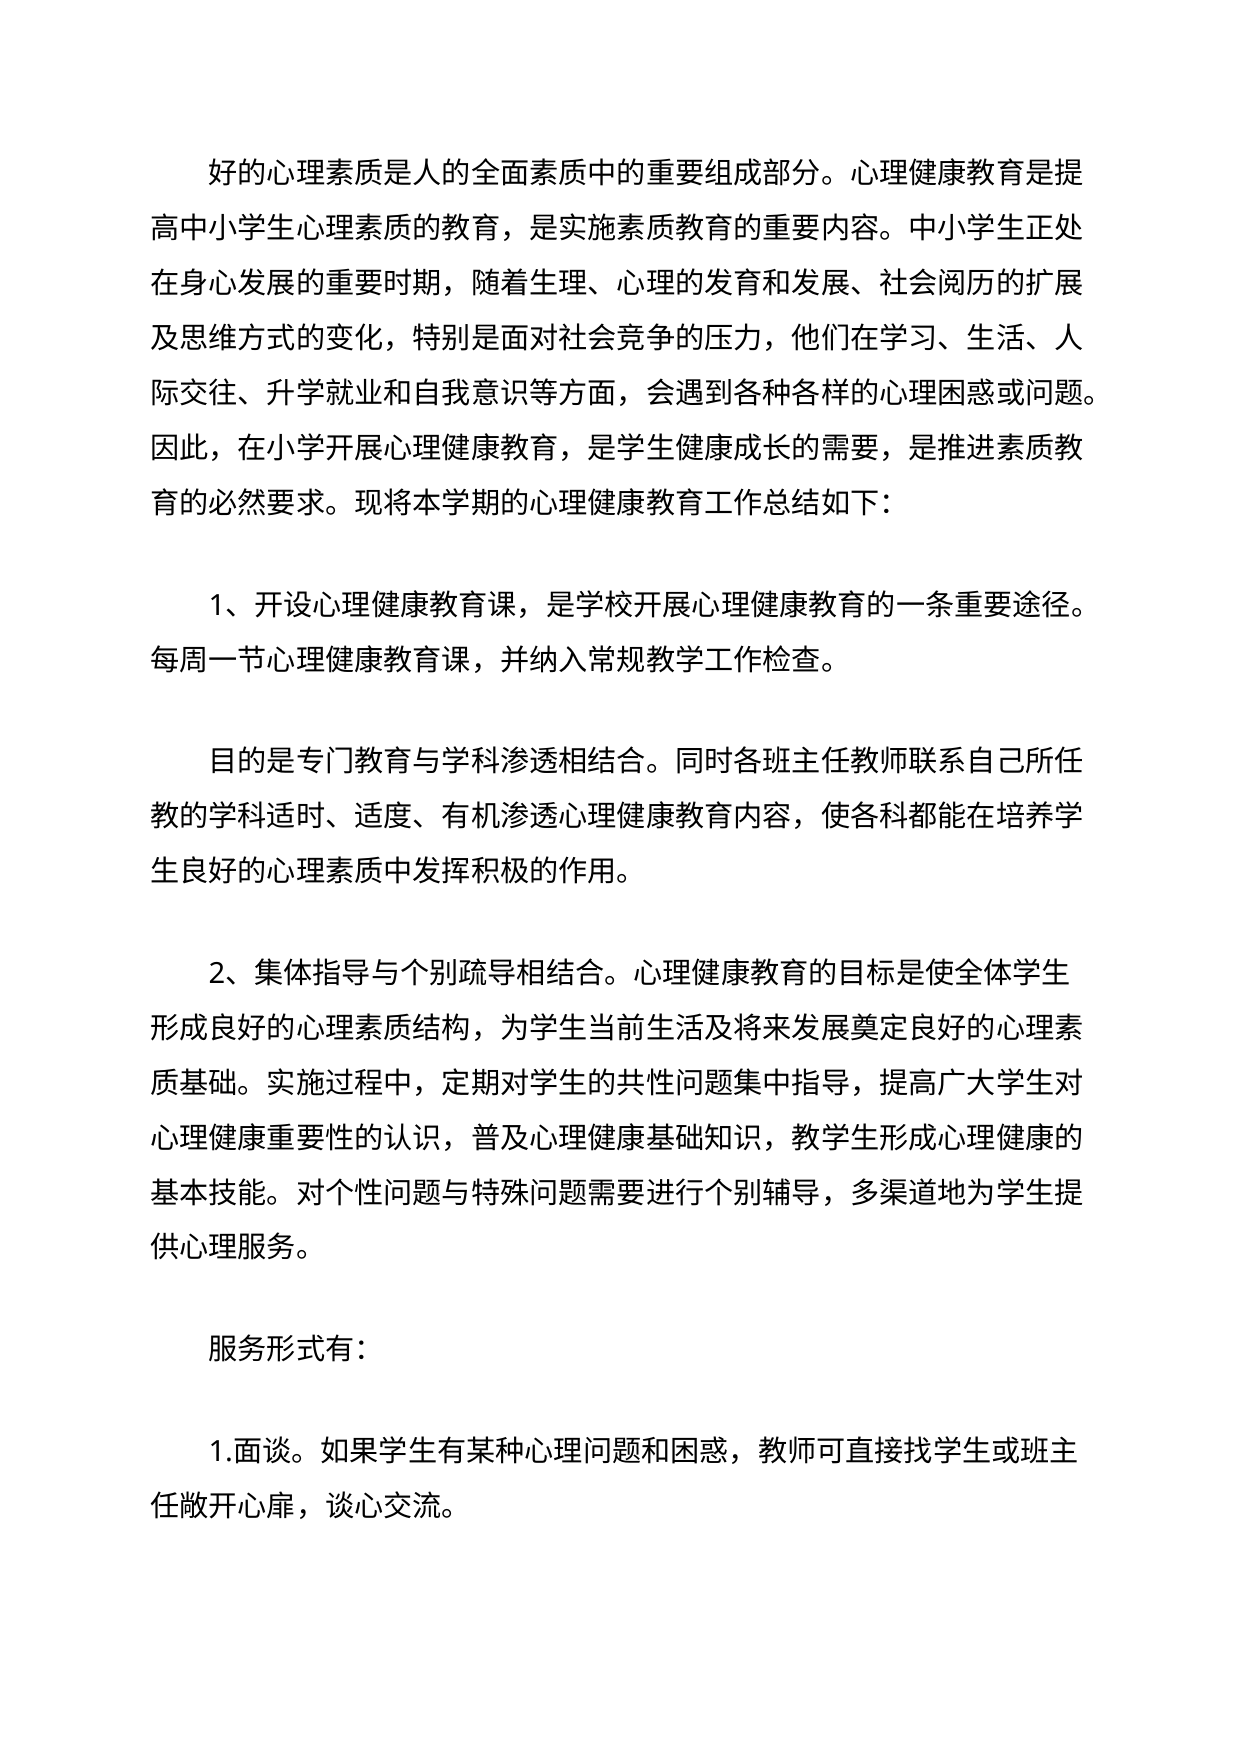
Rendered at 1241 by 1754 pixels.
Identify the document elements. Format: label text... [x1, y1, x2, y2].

text 1.面谈。如果学生有某种心理问题和困惑，教师可直接找学生或班主任敞开心扉，谈心交流。 [150, 1428, 1090, 1525]
text 2、集体指导与个别疏导相结合。心理健康教育的目标是使全体学生形成良好的心理素质结构，为学生当前生活及将来发展奠定良好的心理素质基础。实施过程中，定期对学生的共性问题集中指导，提高广大学生对心理健康重要性的认识，普及心理健康基础知识，教学生形成心理健康的基本技能。对个性问题与特殊问题需要进行个别辅导，多渠道地为学生提供心理服务。 [150, 949, 1090, 1266]
text 1、开设心理健康教育课，是学校开展心理健康教育的一条重要途径。每周一节心理健康教育课，并纳入常规教学工作检查。 [150, 581, 1090, 678]
text 目的是专门教育与学科渗透相结合。同时各班主任教师联系自己所任教的学科适时、适度、有机渗透心理健康教育内容，使各科都能在培养学生良好的心理素质中发挥积极的作用。 [150, 738, 1090, 890]
text 好的心理素质是人的全面素质中的重要组成部分。心理健康教育是提高中小学生心理素质的教育，是实施素质教育的重要内容。中小学生正处在身心发展的重要时期，随着生理、心理的发育和发展、社会阅历的扩展及思维方式的变化，特别是面对社会竞争的压力，他们在学习、生活、人际交往、升学就业和自我意识等方面，会遇到各种各样的心理困惑或问题。因此，在小学开展心理健康教育，是学生健康成长的需要，是推进素质教育的必然要求。现将本学期的心理健康教育工作总结如下： [150, 150, 1090, 522]
text 服务形式有： [150, 1326, 1090, 1368]
